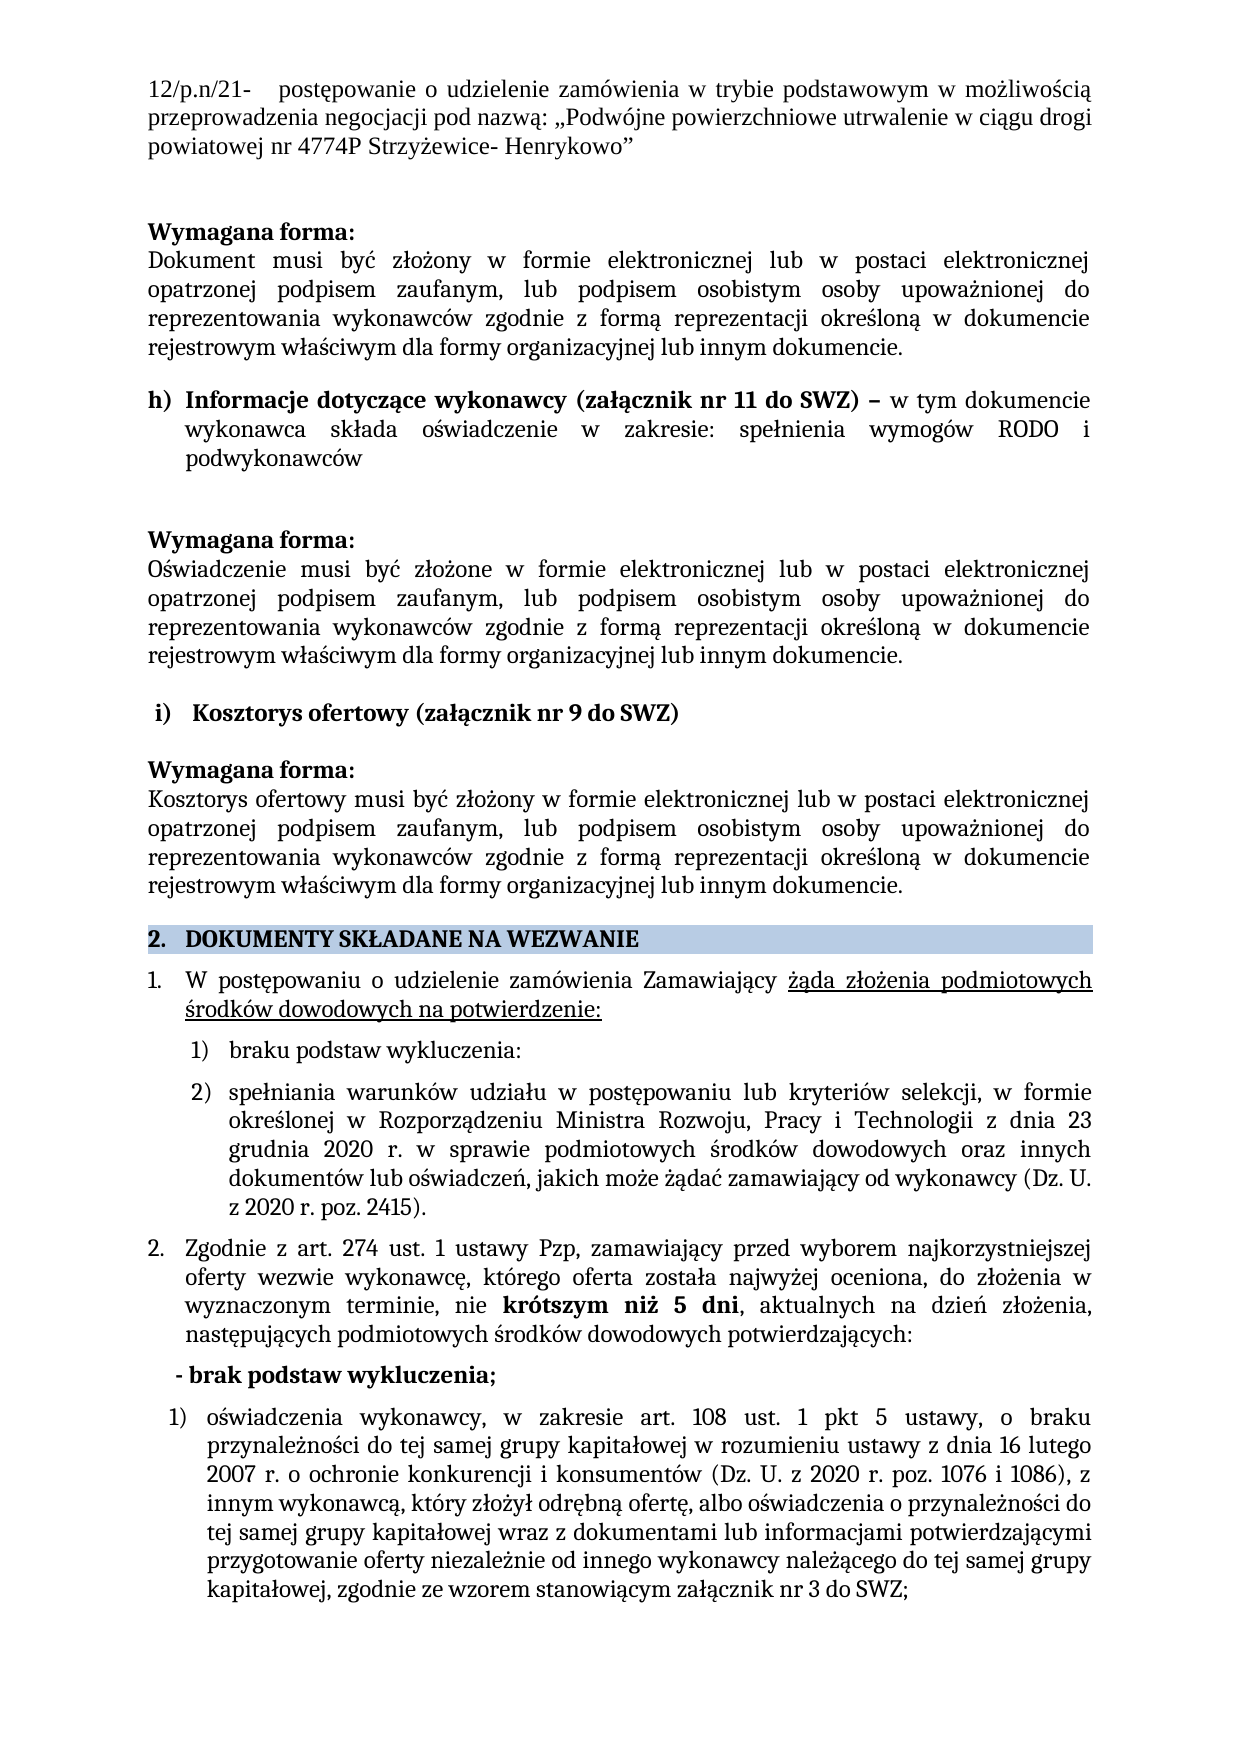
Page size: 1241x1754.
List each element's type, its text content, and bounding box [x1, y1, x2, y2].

text Wymagana forma: [148, 217, 1091, 246]
text Oświadczenie musi być złożone w formie elektronicznej lub w postaci elektronicznej opatrzonej podpisem zaufanym, lub podpisem osobistym osoby upoważnionej do reprezentowania wykonawców zgodnie z formą reprezentacji określoną w dokumencie rejestrowym właściwym dla formy organizacyjnej lub innym dokumencie. [148, 555, 1091, 670]
text - brak podstaw wykluczenia; [148, 1361, 1093, 1390]
list spełniania warunków udziału w postępowaniu lub kryteriów selekcji, w formie określonej w Rozporządzeniu Ministra Rozwoju, Pracy i Technologii z dnia 23 grudnia 2020 r. w sprawie podmiotowych środków dowodowych oraz innych dokumentów lub oświadczeń, jakich może żądać zamawiający od wykonawcy (Dz. U. z 2020 r. poz. 2415). [191, 1077, 1093, 1221]
list braku podstaw wykluczenia: [191, 1036, 1093, 1065]
text Kosztorys ofertowy musi być złożony w formie elektronicznej lub w postaci elektronicznej opatrzonej podpisem zaufanym, lub podpisem osobistym osoby upoważnionej do reprezentowania wykonawców zgodnie z formą reprezentacji określoną w dokumencie rejestrowym właściwym dla formy organizacyjnej lub innym dokumencie. [148, 785, 1091, 900]
text Dokument musi być złożony w formie elektronicznej lub w postaci elektronicznej opatrzonej podpisem zaufanym, lub podpisem osobistym osoby upoważnionej do reprezentowania wykonawców zgodnie z formą reprezentacji określoną w dokumencie rejestrowym właściwym dla formy organizacyjnej lub innym dokumencie. [148, 246, 1091, 361]
text Wymagana forma: [148, 526, 1091, 555]
list Kosztorys ofertowy (załącznik nr 9 do SWZ) [154, 699, 1091, 727]
list oświadczenia wykonawcy, w zakresie art. 108 ust. 1 pkt 5 ustawy, o braku przynależności do tej samej grupy kapitałowej w rozumieniu ustawy z dnia 16 lutego 2007 r. o ochronie konkurencji i konsumentów (Dz. U. z 2020 r. poz. 1076 i 1086), z innym wykonawcą, który złożył odrębną ofertę, albo oświadczenia o przynależności do tej samej grupy kapitałowej wraz z dokumentami lub informacjami potwierdzającymi przygotowanie oferty niezależnie od innego wykonawcy należącego do tej samej grupy kapitałowej, zgodnie ze wzorem stanowiącym załącznik nr 3 do SWZ; [169, 1402, 1093, 1604]
list DOKUMENTY SKŁADANE NA WEZWANIE [148, 925, 1093, 954]
text Wymagana forma: [148, 756, 1091, 785]
list W postępowaniu o udzielenie zamówienia Zamawiający żąda złożenia podmiotowych środków dowodowych na potwierdzenie: [148, 966, 1093, 1024]
list Informacje dotyczące wykonawcy (załącznik nr 11 do SWZ) – w tym dokumencie wykonawca składa oświadczenie w zakresie: spełnienia wymogów RODO i podwykonawców [148, 386, 1091, 472]
list Zgodnie z art. 274 ust. 1 ustawy Pzp, zamawiający przed wyborem najkorzystniejszej oferty wezwie wykonawcę, którego oferta została najwyżej oceniona, do złożenia w wyznaczonym terminie, nie krótszym niż 5 dni, aktualnych na dzień złożenia, następujących podmiotowych środków dowodowych potwierdzających: [148, 1234, 1093, 1349]
